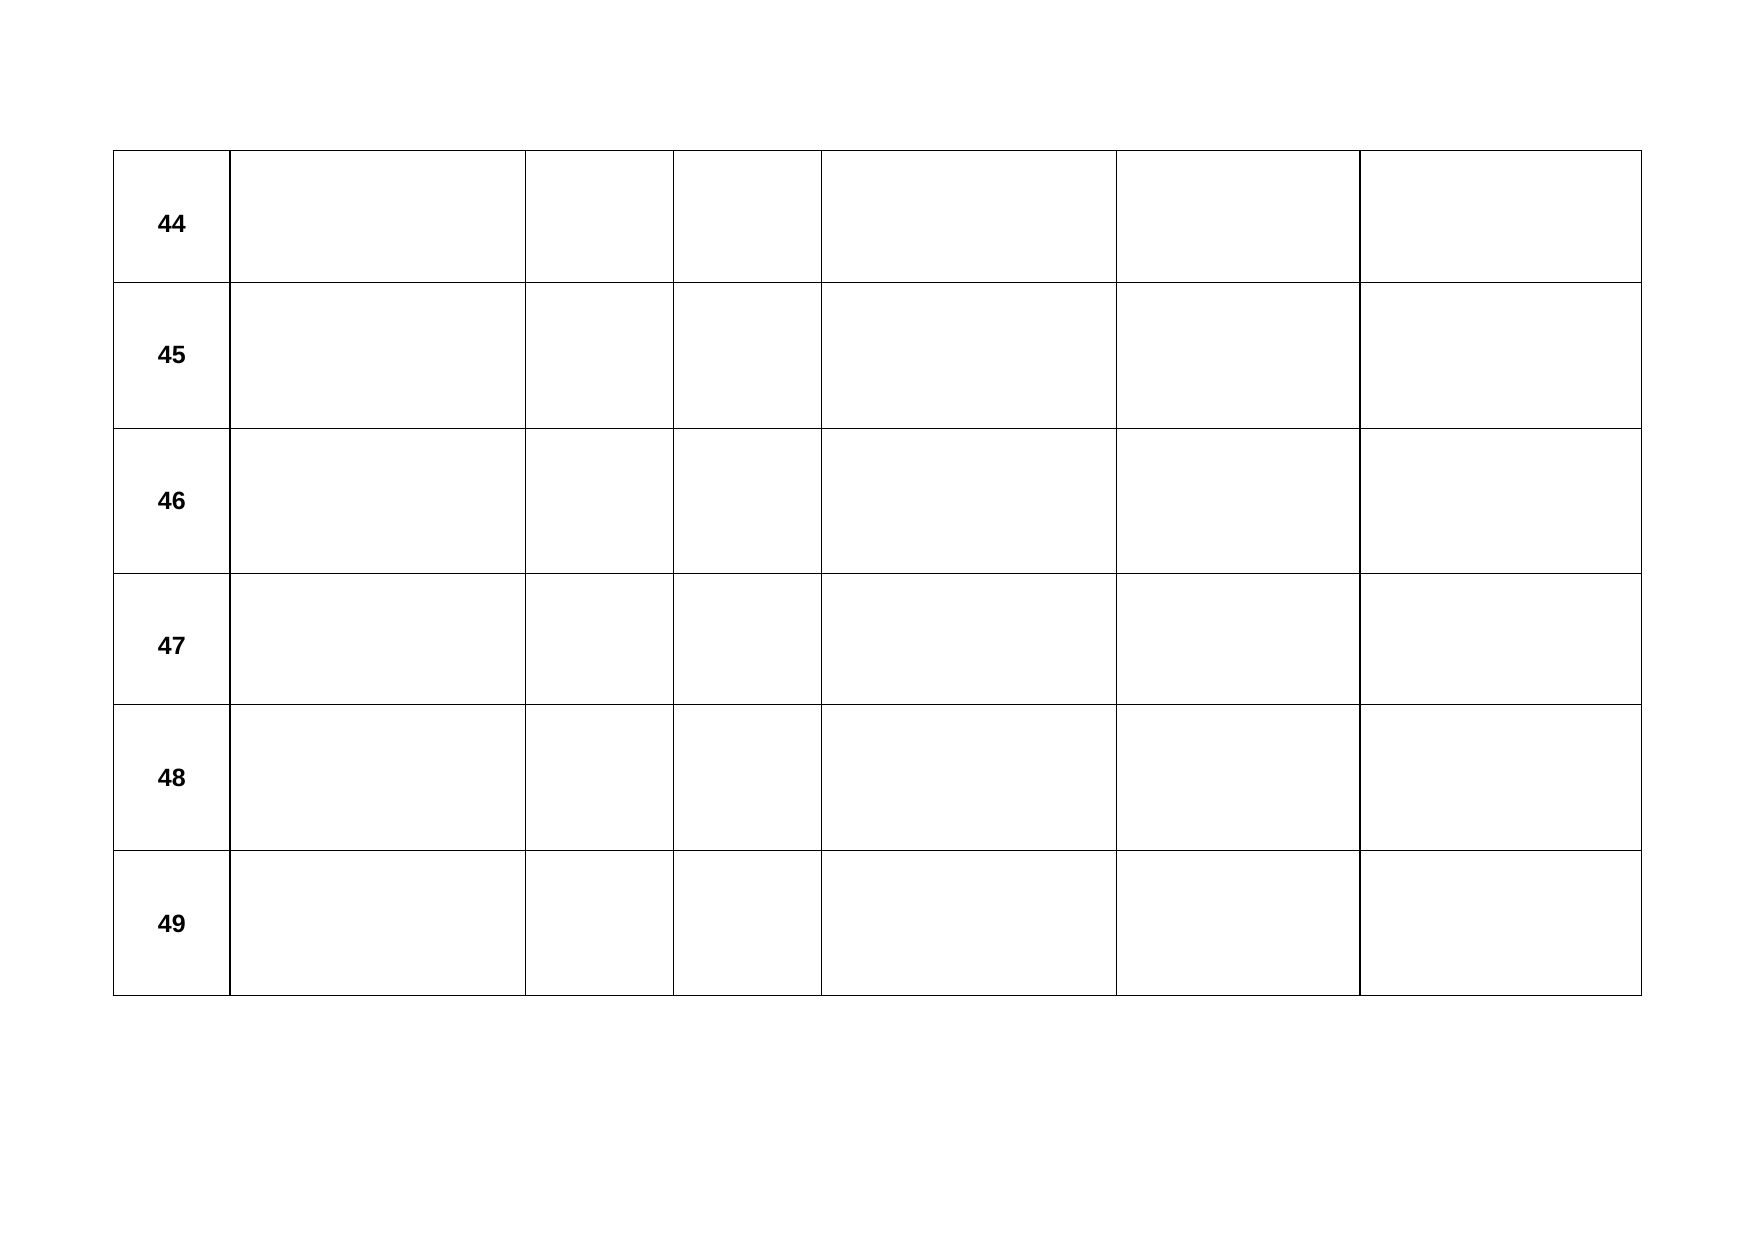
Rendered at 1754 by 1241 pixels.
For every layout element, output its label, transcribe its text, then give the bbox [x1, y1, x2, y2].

table_cell [231, 705, 525, 850]
table_cell [1117, 705, 1359, 850]
table_cell [674, 851, 821, 995]
table_cell [822, 574, 1116, 704]
table_cell 45 [114, 283, 229, 428]
table_cell [822, 283, 1116, 428]
table_cell [231, 851, 525, 995]
table_cell [674, 151, 821, 282]
table_cell 46 [114, 429, 229, 572]
table_cell [1117, 151, 1359, 282]
table_cell [674, 283, 821, 428]
table_cell [231, 283, 525, 428]
table_cell [526, 574, 673, 704]
table_cell [1117, 283, 1359, 428]
table_cell [1117, 429, 1359, 572]
table_cell [231, 429, 525, 572]
table_cell [1117, 851, 1359, 995]
table_cell [822, 429, 1116, 572]
table_cell [526, 705, 673, 850]
table_cell [1361, 851, 1641, 995]
table_cell [526, 429, 673, 572]
table_cell [674, 705, 821, 850]
table_cell [526, 151, 673, 282]
table_cell [674, 429, 821, 572]
table_cell 48 [114, 705, 229, 850]
table_cell [822, 151, 1116, 282]
table_cell [1361, 151, 1641, 282]
table_cell [1361, 283, 1641, 428]
table_cell [822, 705, 1116, 850]
table_cell [1361, 574, 1641, 704]
table_cell [526, 283, 673, 428]
table_cell 47 [114, 574, 229, 704]
table_cell [674, 574, 821, 704]
table_cell [526, 851, 673, 995]
table_cell [1361, 429, 1641, 572]
table_cell 49 [114, 851, 229, 995]
table_cell [231, 574, 525, 704]
table_cell [1361, 705, 1641, 850]
table_cell 44 [114, 151, 229, 282]
table_cell [822, 851, 1116, 995]
table_cell [231, 151, 525, 282]
table_cell [1117, 574, 1359, 704]
